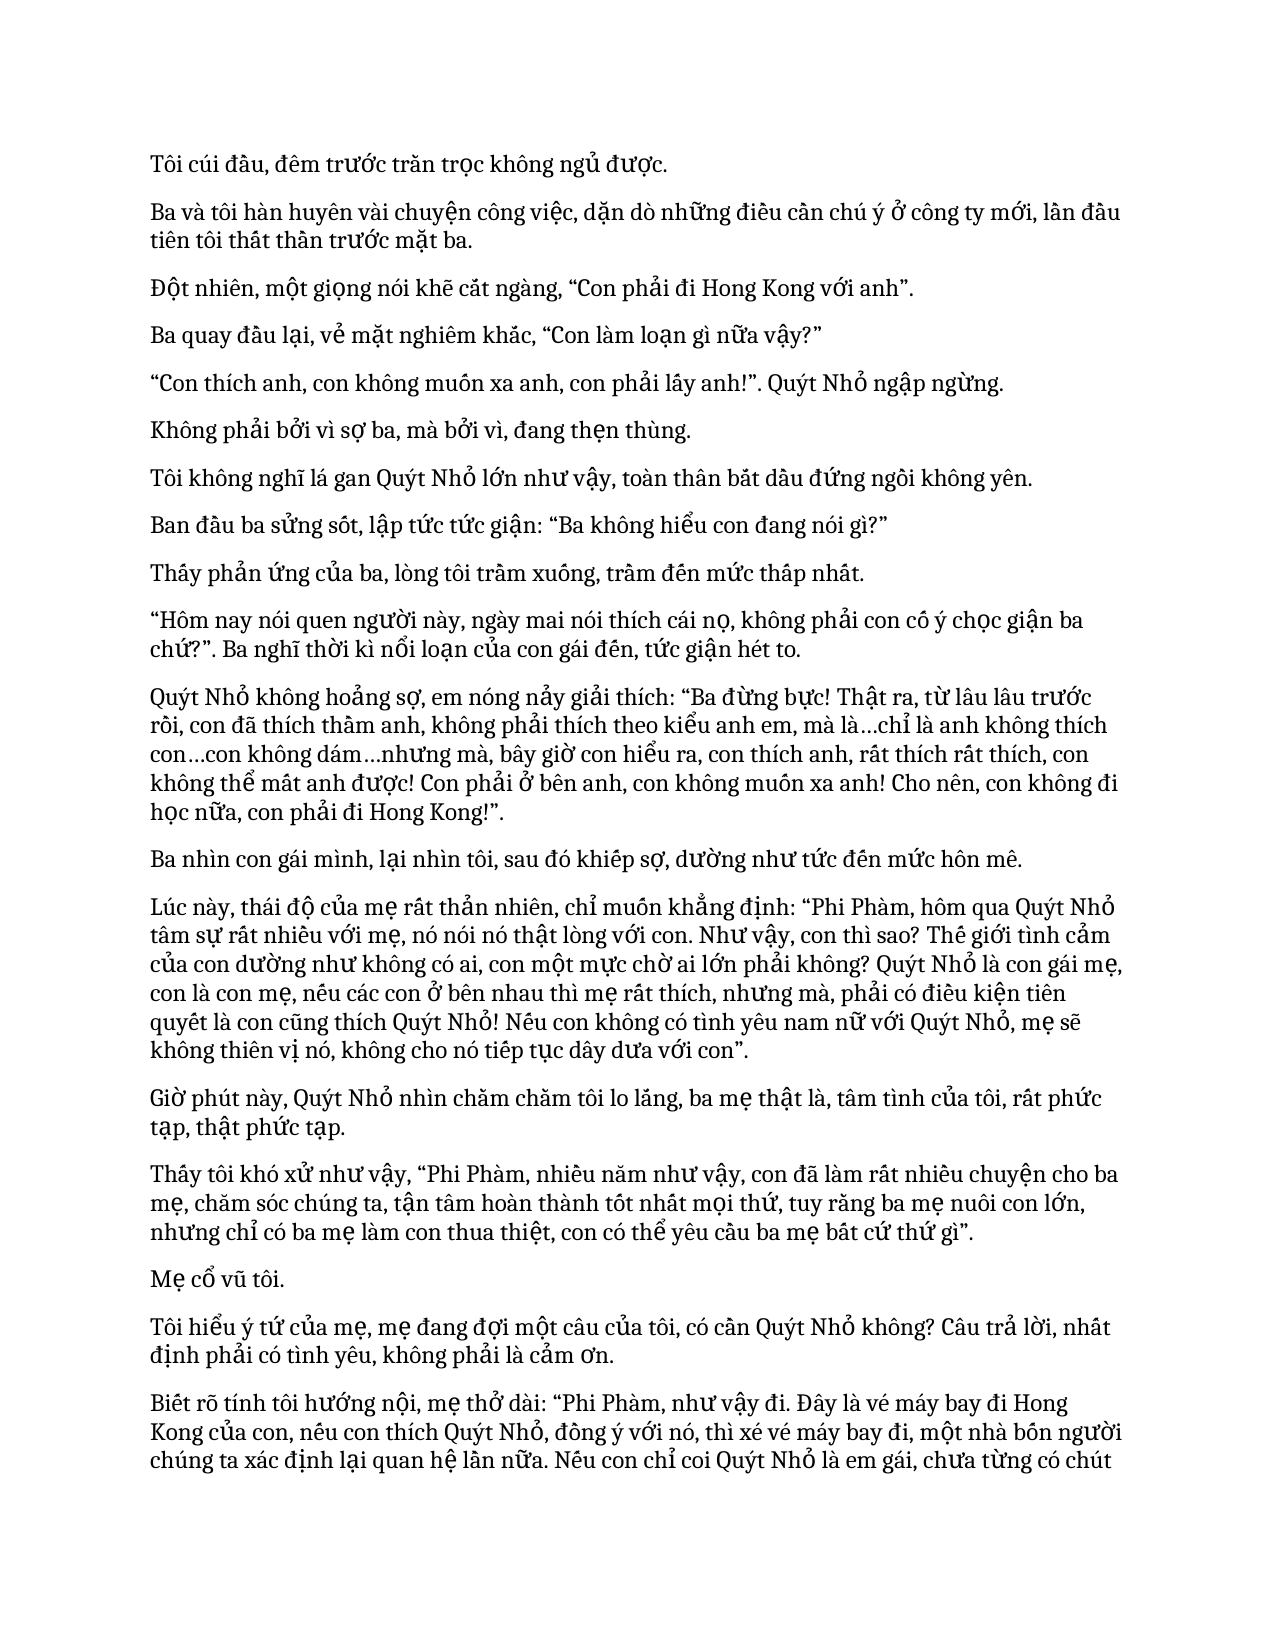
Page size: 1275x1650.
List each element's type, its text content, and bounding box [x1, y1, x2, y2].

text Tôi hiểu ý tứ của mẹ, mẹ đang đợi một câu của tôi, có cần Quýt Nhỏ không? Câu trả lời, nhất định phải có tình yêu, không phải là cảm ơn. [150, 1312, 1125, 1370]
text Lúc này, thái độ của mẹ rất thản nhiên, chỉ muốn khẳng định: “Phi Phàm, hôm qua Quýt Nhỏ tâm sự rất nhiều với mẹ, nó nói nó thật lòng với con. Như vậy, con thì sao? Thế giới tình cảm của con dường như không có ai, con một mực chờ ai lớn phải không? Quýt Nhỏ là con gái mẹ, con là con mẹ, nếu các con ở bên nhau thì mẹ rất thích, nhưng mà, phải có điều kiện tiên quyết là con cũng thích Quýt Nhỏ! Nếu con không có tình yêu nam nữ với Quýt Nhỏ, mẹ sẽ không thiên vị nó, không cho nó tiếp tục dây dưa với con”. [150, 892, 1125, 1065]
text “Hôm nay nói quen người này, ngày mai nói thích cái nọ, không phải con cố ý chọc giận ba chứ?”. Ba nghĩ thời kì nổi loạn của con gái đến, tức giận hét to. [150, 606, 1125, 664]
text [150, 1389, 1125, 1475]
text Ban đầu ba sửng sốt, lập tức tức giận: “Ba không hiểu con đang nói gì?” [150, 511, 1125, 540]
text Thấy tôi khó xử như vậy, “Phi Phàm, nhiều năm như vậy, con đã làm rất nhiều chuyện cho ba mẹ, chăm sóc chúng ta, tận tâm hoàn thành tốt nhất mọi thứ, tuy rằng ba mẹ nuôi con lớn, nhưng chỉ có ba mẹ làm con thua thiệt, con có thể yêu cầu ba mẹ bất cứ thứ gì”. [150, 1160, 1125, 1246]
text Tôi cúi đầu, đêm trước trằn trọc không ngủ được. [150, 150, 1125, 179]
text Đột nhiên, một giọng nói khẽ cắt ngàng, “Con phải đi Hong Kong với anh”. [150, 274, 1125, 302]
text Mẹ cổ vũ tôi. [150, 1265, 1125, 1294]
text Không phải bởi vì sợ ba, mà bởi vì, đang thẹn thùng. [150, 416, 1125, 445]
text Ba nhìn con gái mình, lại nhìn tôi, sau đó khiếp sợ, dường như tức đến mức hôn mê. [150, 845, 1125, 874]
text Ba quay đầu lại, vẻ mặt nghiêm khắc, “Con làm loạn gì nữa vậy?” [150, 321, 1125, 350]
text Giờ phút này, Quýt Nhỏ nhìn chằm chằm tôi lo lắng, ba mẹ thật là, tâm tình của tôi, rất phức tạp, thật phức tạp. [150, 1084, 1125, 1141]
text Tôi không nghĩ lá gan Quýt Nhỏ lớn như vậy, toàn thân bắt dầu đứng ngồi không yên. [150, 464, 1125, 492]
text “Con thích anh, con không muốn xa anh, con phải lấy anh!”. Quýt Nhỏ ngập ngừng. [150, 369, 1125, 397]
text Quýt Nhỏ không hoảng sợ, em nóng nảy giải thích: “Ba đừng bực! Thật ra, từ lâu lâu trước rồi, con đã thích thầm anh, không phải thích theo kiểu anh em, mà là…chỉ là anh không thích con…con không dám…nhưng mà, bây giờ con hiểu ra, con thích anh, rất thích rất thích, con không thể mất anh được! Con phải ở bên anh, con không muốn xa anh! Cho nên, con không đi học nữa, con phải đi Hong Kong!”. [150, 682, 1125, 826]
text Thấy phản ứng của ba, lòng tôi trầm xuống, trầm đến mức thấp nhất. [150, 559, 1125, 587]
text Ba và tôi hàn huyên vài chuyện công việc, dặn dò những điều cần chú ý ở công ty mới, lần đầu tiên tôi thất thần trước mặt ba. [150, 197, 1125, 255]
